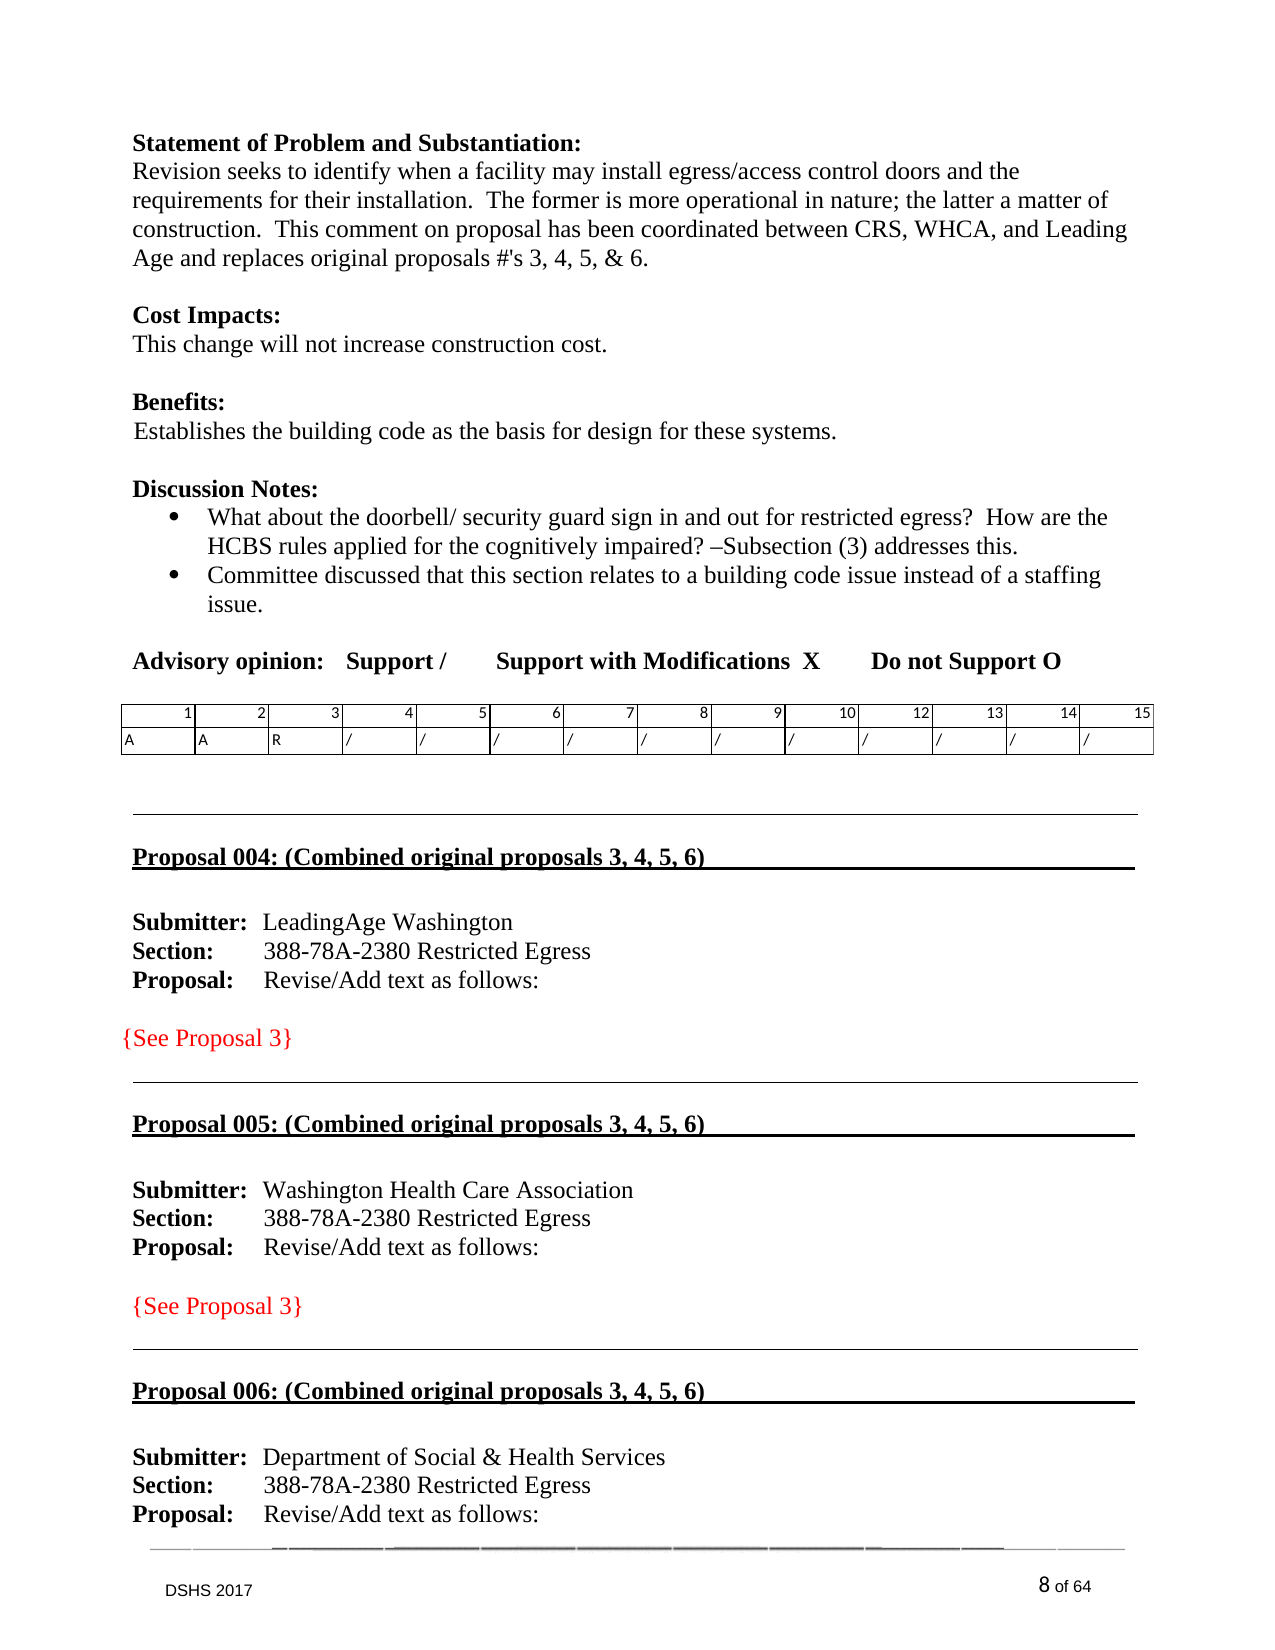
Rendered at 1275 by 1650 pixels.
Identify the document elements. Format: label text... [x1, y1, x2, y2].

text {See Proposal 3} [131, 1291, 1154, 1319]
text Discussion Notes: [132, 474, 1141, 502]
text Submitter: LeadingAge Washington [132, 907, 1154, 936]
text Advisory opinion: Support / Support with Modifications X Do not Support O [132, 646, 1154, 675]
text Establishes the building code as the basis for design for these systems. [121, 416, 1154, 445]
text Submitter: Department of Social & Health Services [132, 1442, 1154, 1471]
picture [150, 1545, 1125, 1553]
list Committee discussed that this section relates to a building code issue instead of a staffing issue. [169, 560, 1154, 617]
subtitle Proposal 005: (Combined original proposals 3, 4, 5, 6) [132, 1109, 1154, 1138]
text Proposal: Revise/Add text as follows: [132, 1499, 1154, 1528]
text Cost Impacts: [132, 300, 1141, 329]
text Section: 388-78A-2380 Restricted Egress [132, 1203, 1154, 1232]
text {See Proposal 3} [121, 1023, 1154, 1051]
list What about the doorbell/ security guard sign in and out for restricted egress? How are the HCBS rules applied for the cognitively impaired? –Subsection (3) addresses this. [169, 502, 1154, 560]
text Proposal: Revise/Add text as follows: [132, 965, 1154, 994]
text Proposal: Revise/Add text as follows: [132, 1232, 1154, 1261]
text Submitter: Washington Health Care Association [132, 1175, 1154, 1203]
text This change will not increase construction cost. [132, 329, 1154, 358]
text Revision seeks to identify when a facility may install egress/access control doors and the requirements for their installation. The former is more operational in nature; the latter a matter of construction. This comment on proposal has been coordinated between CRS, WHCA, and Leading Age and replaces original proposals #'s 3, 4, 5, & 6. [132, 156, 1154, 271]
subtitle Proposal 004: (Combined original proposals 3, 4, 5, 6) [132, 842, 1154, 871]
subtitle Proposal 006: (Combined original proposals 3, 4, 5, 6) [132, 1376, 1154, 1405]
text Statement of Problem and Substantiation: [132, 128, 1143, 156]
text Section: 388-78A-2380 Restricted Egress [132, 936, 1154, 965]
text Section: 388-78A-2380 Restricted Egress [132, 1471, 1154, 1499]
text Benefits: [132, 387, 1154, 416]
